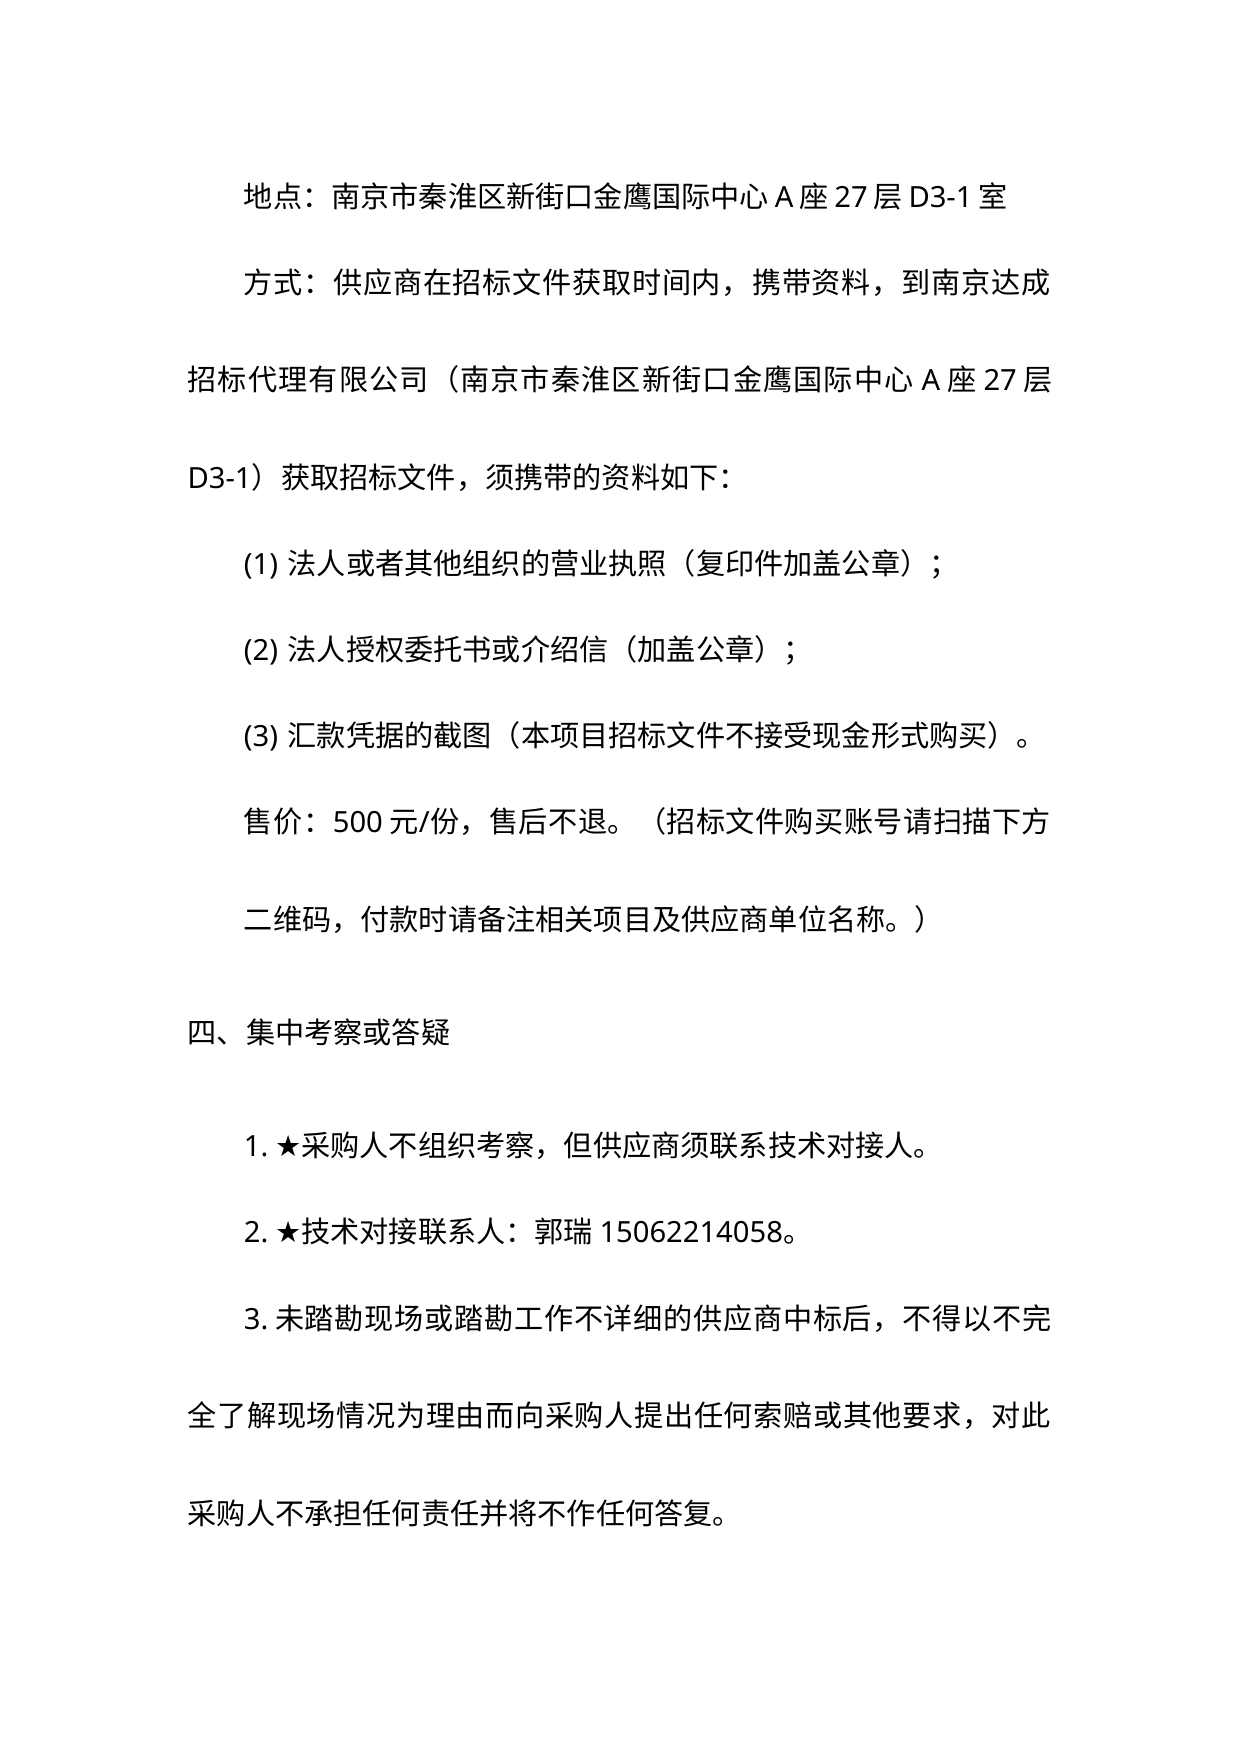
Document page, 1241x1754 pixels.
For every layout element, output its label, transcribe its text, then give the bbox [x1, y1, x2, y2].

text 四、集中考察或答疑 [187, 998, 1053, 1063]
list 法人授权委托书或介绍信（加盖公章）； [244, 615, 1053, 680]
text 方式：供应商在招标文件获取时间内，携带资料，到南京达成招标代理有限公司（南京市秦淮区新街口金鹰国际中心A座27层D3-1）获取招标文件，须携带的资料如下： [187, 248, 1053, 508]
list 法人或者其他组织的营业执照（复印件加盖公章）； [244, 529, 1053, 594]
text 3. 未踏勘现场或踏勘工作不详细的供应商中标后，不得以不完全了解现场情况为理由而向采购人提出任何索赔或其他要求，对此采购人不承担任何责任并将不作任何答复。 [187, 1284, 1053, 1544]
text 1. ★采购人不组织考察，但供应商须联系技术对接人。 [187, 1112, 1053, 1177]
text 售价：500元/份，售后不退。（招标文件购买账号请扫描下方二维码，付款时请备注相关项目及供应商单位名称。） [244, 788, 1053, 950]
text 2. ★技术对接联系人：郭瑞 15062214058。 [187, 1198, 1053, 1263]
text 地点：南京市秦淮区新街口金鹰国际中心A座27层D3-1室 [187, 162, 1053, 227]
list 汇款凭据的截图（本项目招标文件不接受现金形式购买）。 [244, 702, 1053, 767]
